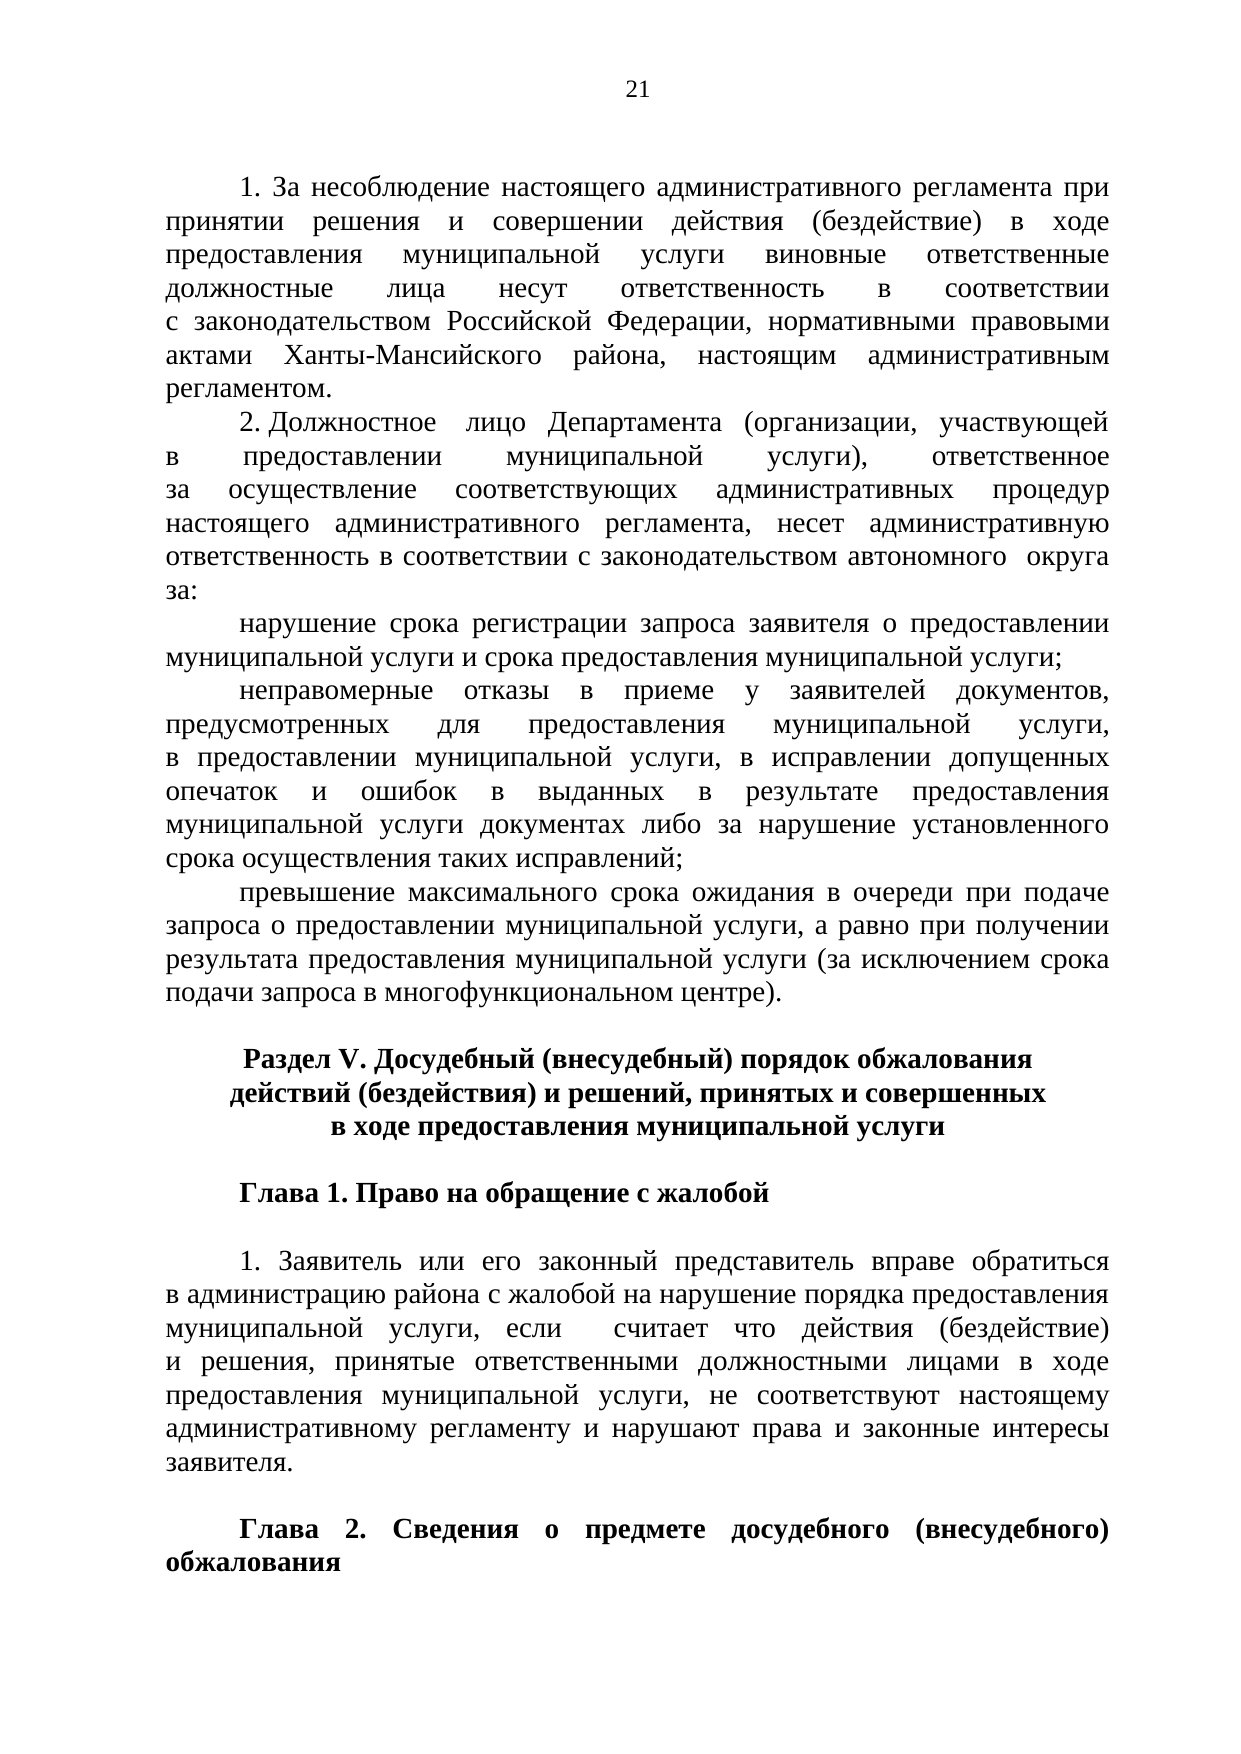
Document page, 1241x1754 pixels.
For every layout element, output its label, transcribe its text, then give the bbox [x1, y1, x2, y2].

text нарушение срока регистрации запроса заявителя о предоставлении муниципальной услуги и срока предоставления муниципальной услуги; [165, 605, 1110, 672]
text в предоставлении муниципальной услуги), ответственное за осуществление соответствующих административных процедур настоящего административного регламента, несет административную ответственность в соответствии с законодательством автономного округа за: [165, 438, 1110, 605]
text 1. За несоблюдение настоящего административного регламента при принятии решения и совершении действия (бездействие) в ходе предоставления муниципальной услуги виновные ответственные должностные лица несут ответственность в соответствии с законодательством Российской Федерации, нормативными правовыми актами Ханты-Мансийского района, настоящим административным регламентом. [165, 169, 1110, 404]
text превышение максимального срока ожидания в очереди при подаче запроса о предоставлении муниципальной услуги, а равно при получении результата предоставления муниципальной услуги (за исключением срока подачи запроса в многофункциональном центре). [165, 874, 1110, 1008]
text 2. Должностное лицо Департамента (организации, участвующей [165, 404, 1110, 438]
text 1. Заявитель или его законный представитель вправе обратиться в администрацию района с жалобой на нарушение порядка предоставления муниципальной услуги, если считает что действия (бездействие) и решения, принятые ответственными должностными лицами в ходе предоставления муниципальной услуги, не соответствуют настоящему административному регламенту и нарушают права и законные интересы заявителя. [165, 1243, 1110, 1477]
text Глава 2. Сведения о предмете досудебного (внесудебного) обжалования [165, 1511, 1110, 1578]
text неправомерные отказы в приеме у заявителей документов, предусмотренных для предоставления муниципальной услуги, в предоставлении муниципальной услуги, в исправлении допущенных опечаток и ошибок в выданных в результате предоставления муниципальной услуги документах либо за нарушение установленного срока осуществления таких исправлений; [165, 672, 1110, 874]
text Глава 1. Право на обращение с жалобой [165, 1176, 1110, 1209]
text Раздел V. Досудебный (внесудебный) порядок обжалования действий (бездействия) и решений, принятых и совершенных в ходе предоставления муниципальной услуги [165, 1041, 1110, 1142]
